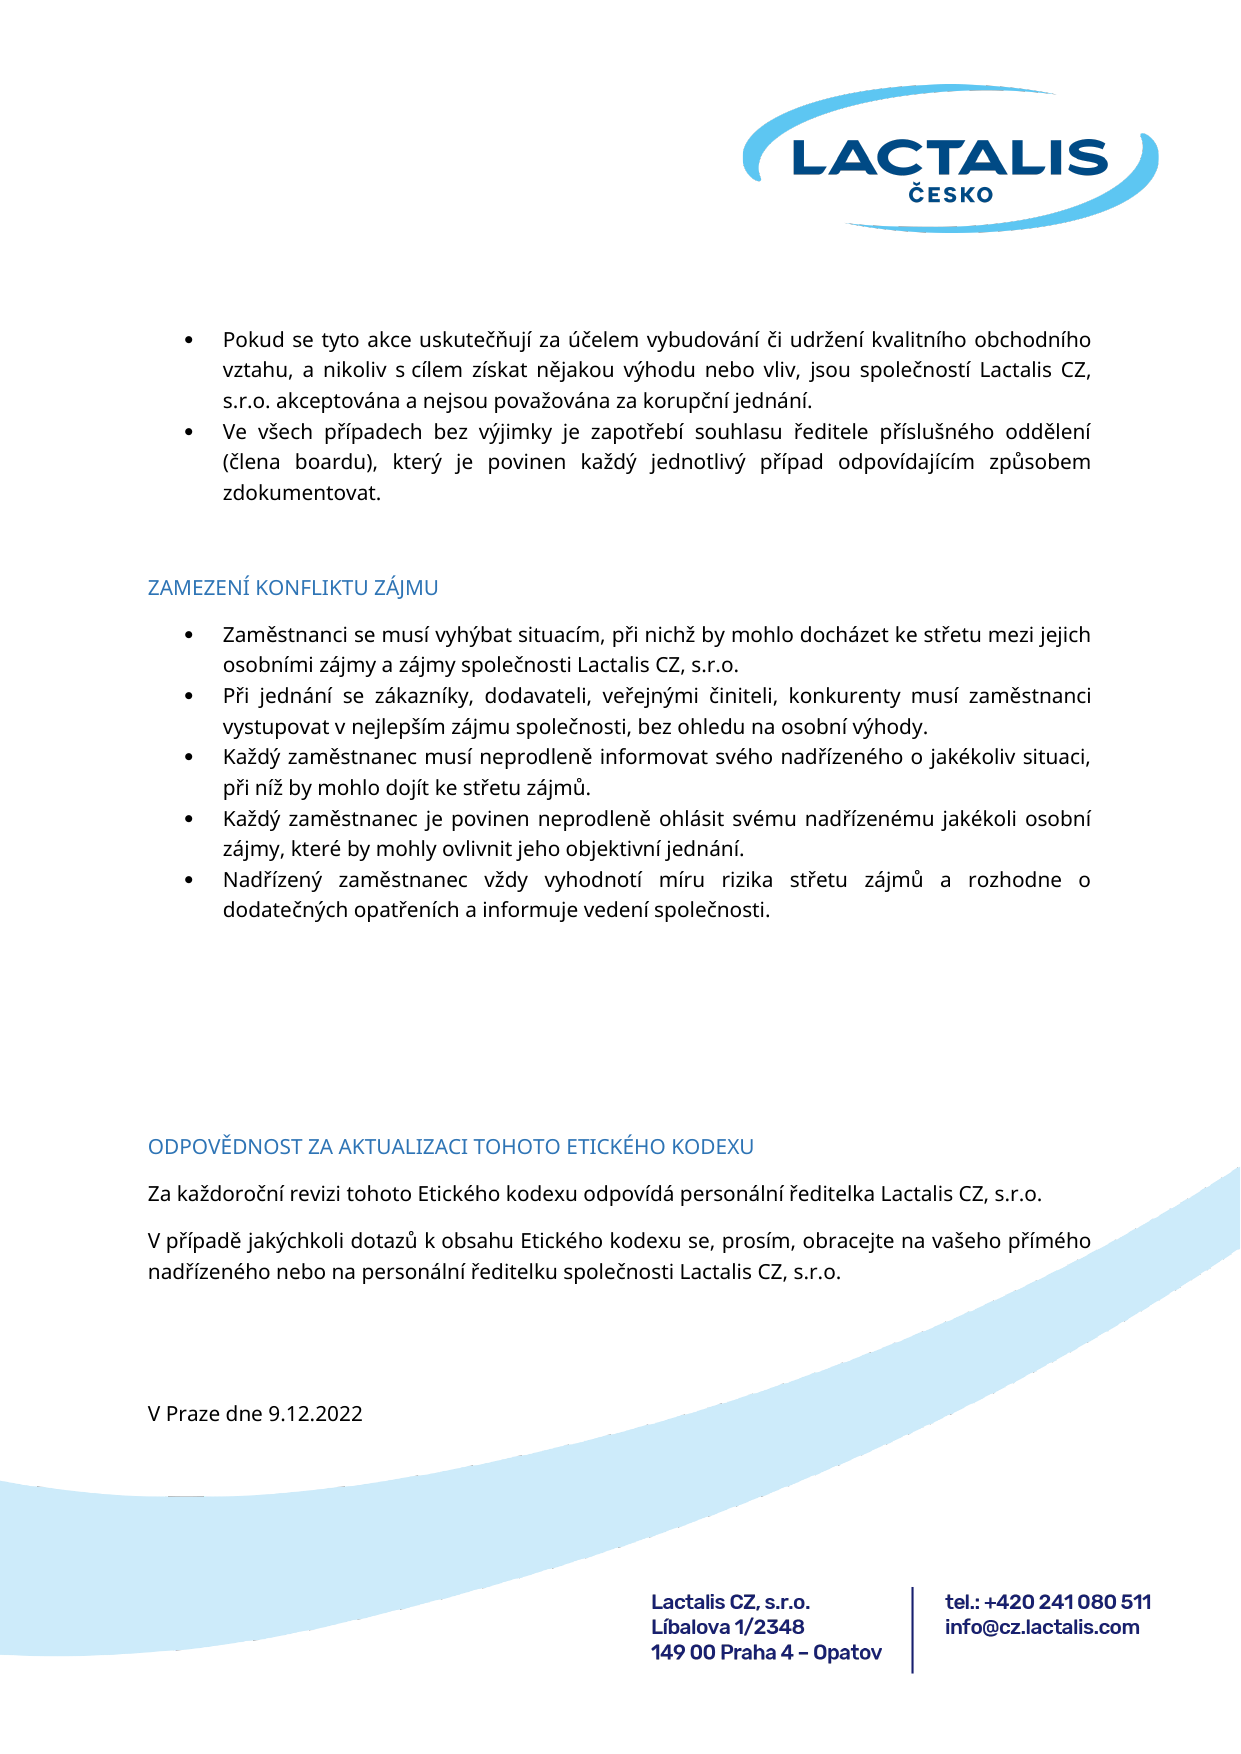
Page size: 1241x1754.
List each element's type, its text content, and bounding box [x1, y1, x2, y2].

text ZAMEZENÍ KONFLIKTU ZÁJMU [148, 573, 1092, 601]
text V případě jakýchkoli dotazů k obsahu Etického kodexu se, prosím, obracejte na vašeho přímého nadřízeného nebo na personální ředitelku společnosti Lactalis CZ, s.r.o. [148, 1227, 1092, 1286]
list Nadřízený zaměstnanec vždy vyhodnotí míru rizika střetu zájmů a rozhodne o dodatečných opatřeních a informuje vedení společnosti. [185, 865, 1092, 924]
text ODPOVĚDNOST ZA AKTUALIZACI TOHOTO ETICKÉHO KODEXU [148, 1132, 1092, 1160]
text V Praze dne 9.12.2022 [148, 1399, 1092, 1427]
list Každý zaměstnanec musí neprodleně informovat svého nadřízeného o jakékoliv situaci, při níž by mohlo dojít ke střetu zájmů. [185, 742, 1092, 801]
text Za každoroční revizi tohoto Etického kodexu odpovídá personální ředitelka Lactalis CZ, s.r.o. [148, 1179, 1092, 1208]
list Ve všech případech bez výjimky je zapotřebí souhlasu ředitele příslušného oddělení (člena boardu), který je povinen každý jednotlivý případ odpovídajícím způsobem zdokumentovat. [185, 417, 1092, 506]
list Zaměstnanci se musí vyhýbat situacím, při nichž by mohlo docházet ke střetu mezi jejich osobními zájmy a zájmy společnosti Lactalis CZ, s.r.o. [185, 620, 1092, 679]
list Při jednání se zákazníky, dodavateli, veřejnými činiteli, konkurenty musí zaměstnanci vystupovat v nejlepším zájmu společnosti, bez ohledu na osobní výhody. [185, 681, 1092, 740]
list Každý zaměstnanec je povinen neprodleně ohlásit svému nadřízenému jakékoli osobní zájmy, které by mohly ovlivnit jeho objektivní jednání. [185, 804, 1092, 863]
list Pokud se tyto akce uskutečňují za účelem vybudování či udržení kvalitního obchodního vztahu, a nikoliv s cílem získat nějakou výhodu nebo vliv, jsou společností Lactalis CZ, s.r.o. akceptována a nejsou považována za korupční jednání. [185, 325, 1092, 414]
picture [0, 1157, 1241, 1686]
picture [742, 84, 1159, 233]
